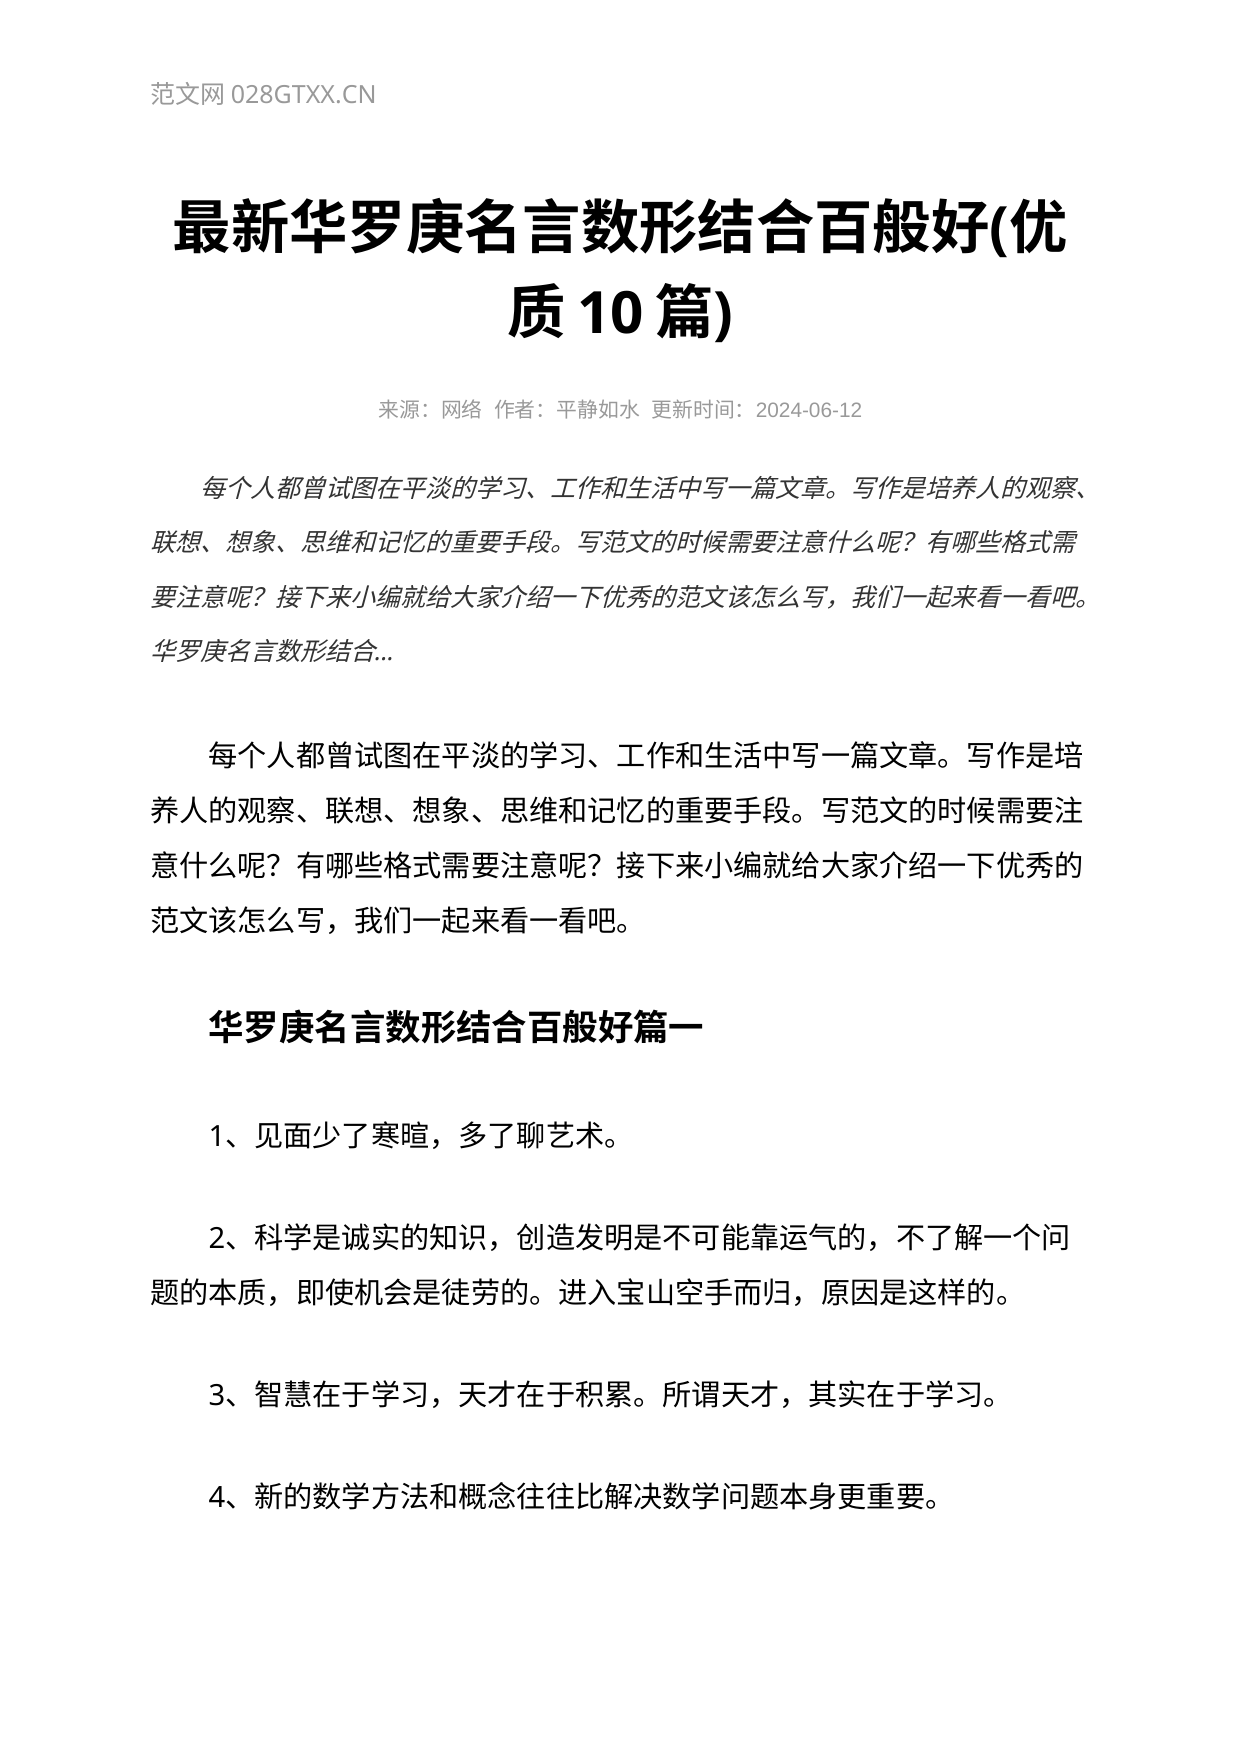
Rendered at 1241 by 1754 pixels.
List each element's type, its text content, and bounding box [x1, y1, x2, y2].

text 华罗庚名言数形结合百般好篇一 [150, 999, 1090, 1051]
text 3、智慧在于学习，天才在于积累。所谓天才，其实在于学习。 [150, 1372, 1090, 1414]
text 来源：网络 作者：平静如水 更新时间：2024-06-12 [150, 398, 1090, 422]
text 1、见面少了寒暄，多了聊艺术。 [150, 1113, 1090, 1155]
text 2、科学是诚实的知识，创造发明是不可能靠运气的，不了解一个问题的本质，即使机会是徒劳的。进入宝山空手而归，原因是这样的。 [150, 1215, 1090, 1312]
text 每个人都曾试图在平淡的学习、工作和生活中写一篇文章。写作是培养人的观察、联想、想象、思维和记忆的重要手段。写范文的时候需要注意什么呢？有哪些格式需要注意呢？接下来小编就给大家介绍一下优秀的范文该怎么写，我们一起来看一看吧。华罗庚名言数形结合... [150, 468, 1090, 668]
text 每个人都曾试图在平淡的学习、工作和生活中写一篇文章。写作是培养人的观察、联想、想象、思维和记忆的重要手段。写范文的时候需要注意什么呢？有哪些格式需要注意呢？接下来小编就给大家介绍一下优秀的范文该怎么写，我们一起来看一看吧。 [150, 733, 1090, 940]
text 4、新的数学方法和概念往往比解决数学问题本身更重要。 [150, 1473, 1090, 1516]
subtitle 最新华罗庚名言数形结合百般好(优质10篇) [150, 181, 1090, 351]
